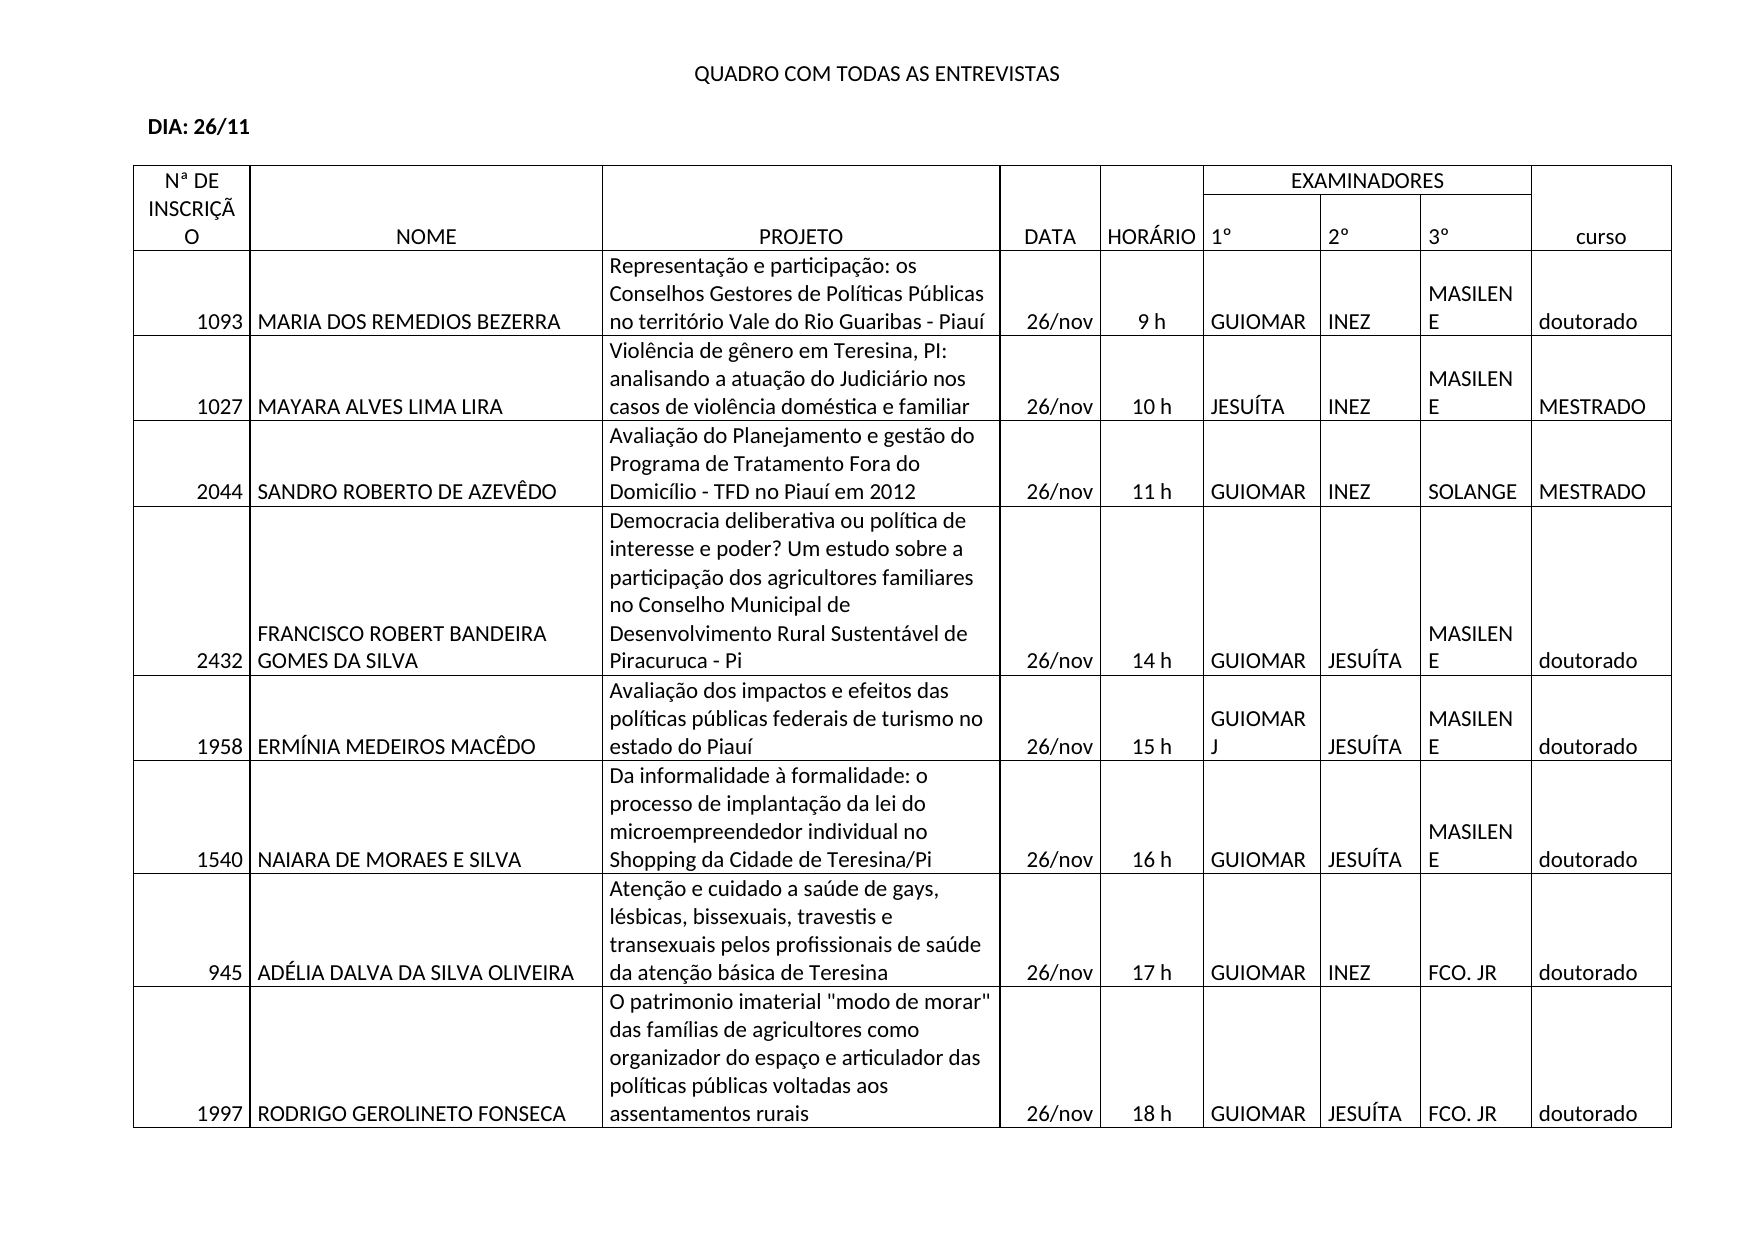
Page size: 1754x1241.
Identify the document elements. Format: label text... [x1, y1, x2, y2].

table_cell 11 h [1101, 421, 1203, 506]
table_cell 26/nov [1001, 251, 1100, 335]
table_cell 14 h [1101, 507, 1203, 675]
table_cell 1997 [134, 987, 249, 1127]
table_cell ERMÍNIA MEDEIROS MACÊDO [251, 676, 602, 760]
table_header PROJETO [603, 166, 999, 250]
table_cell Atenção e cuidado a saúde de gays, lésbicas, bissexuais, travestis e transexuais pelos profissionais de saúde da atenção básica de Teresina [603, 874, 999, 986]
table_cell MASILENE [1421, 336, 1531, 420]
table_cell Representação e participação: os Conselhos Gestores de Políticas Públicas no território Vale do Rio Guaribas - Piauí [603, 251, 999, 335]
text QUADRO COM TODAS AS ENTREVISTAS [148, 59, 1606, 87]
table_cell RODRIGO GEROLINETO FONSECA [251, 987, 602, 1127]
table_cell 1540 [134, 761, 249, 873]
table_cell 2432 [134, 507, 249, 675]
table_cell MASILENE [1421, 251, 1531, 335]
table_header curso [1532, 166, 1671, 250]
table_cell GUIOMAR [1204, 507, 1320, 675]
table_cell 26/nov [1001, 336, 1100, 420]
table_cell doutorado [1532, 676, 1671, 760]
table_cell ADÉLIA DALVA DA SILVA OLIVEIRA [251, 874, 602, 986]
table_cell Da informalidade à formalidade: o processo de implantação da lei do microempreendedor individual no Shopping da Cidade de Teresina/Pi [603, 761, 999, 873]
table_cell Avaliação dos impactos e efeitos das políticas públicas federais de turismo no estado do Piauí [603, 676, 999, 760]
table_cell FRANCISCO ROBERT BANDEIRA GOMES DA SILVA [251, 507, 602, 675]
table_cell SANDRO ROBERTO DE AZEVÊDO [251, 421, 602, 506]
table_cell GUIOMAR [1204, 251, 1320, 335]
table_cell 26/nov [1001, 874, 1100, 986]
table_cell 3º [1421, 195, 1531, 250]
table_cell INEZ [1321, 874, 1420, 986]
table_cell SOLANGE [1421, 421, 1531, 506]
table_cell GUIOMAR [1204, 987, 1320, 1127]
table_cell doutorado [1532, 507, 1671, 675]
table_cell MESTRADO [1532, 336, 1671, 420]
table_cell GUIOMAR [1204, 421, 1320, 506]
table_cell 2044 [134, 421, 249, 506]
table_cell Violência de gênero em Teresina, PI: analisando a atuação do Judiciário nos casos de violência doméstica e familiar [603, 336, 999, 420]
table_cell 1º [1204, 195, 1320, 250]
table_cell 15 h [1101, 676, 1203, 760]
table_header HORÁRIO [1101, 166, 1203, 250]
table_cell 10 h [1101, 336, 1203, 420]
table_cell FCO. JR [1421, 874, 1531, 986]
table_cell 945 [134, 874, 249, 986]
table_cell doutorado [1532, 761, 1671, 873]
table_cell GUIOMAR [1204, 761, 1320, 873]
table_cell INEZ [1321, 336, 1420, 420]
table_cell JESUÍTA [1321, 761, 1420, 873]
table_cell 16 h [1101, 761, 1203, 873]
table_cell 26/nov [1001, 676, 1100, 760]
table_cell 26/nov [1001, 761, 1100, 873]
table_cell MASILENE [1421, 761, 1531, 873]
table_cell 26/nov [1001, 987, 1100, 1127]
table_cell INEZ [1321, 251, 1420, 335]
table_cell JESUÍTA [1321, 987, 1420, 1127]
table_cell FCO. JR [1421, 987, 1531, 1127]
table_cell doutorado [1532, 874, 1671, 986]
table_cell JESUÍTA [1321, 507, 1420, 675]
table_cell doutorado [1532, 987, 1671, 1127]
table_header NOME [251, 166, 602, 250]
table_cell MAYARA ALVES LIMA LIRA [251, 336, 602, 420]
table_header Nª DE INSCRIÇÃO [134, 166, 249, 250]
table_cell 18 h [1101, 987, 1203, 1127]
table_cell MESTRADO [1532, 421, 1671, 506]
table_cell 17 h [1101, 874, 1203, 986]
table_cell 26/nov [1001, 507, 1100, 675]
table_cell doutorado [1532, 251, 1671, 335]
table_cell MASILENE [1421, 507, 1531, 675]
table_cell INEZ [1321, 421, 1420, 506]
table_header EXAMINADORES [1204, 166, 1531, 194]
table_cell JESUÍTA [1204, 336, 1320, 420]
table_cell Avaliação do Planejamento e gestão do Programa de Tratamento Fora do Domicílio - TFD no Piauí em 2012 [603, 421, 999, 506]
table_cell 2º [1321, 195, 1420, 250]
table_cell 26/nov [1001, 421, 1100, 506]
table_cell Democracia deliberativa ou política de interesse e poder? Um estudo sobre a participação dos agricultores familiares no Conselho Municipal de Desenvolvimento Rural Sustentável de Piracuruca - Pi [603, 507, 999, 675]
table_cell 1027 [134, 336, 249, 420]
table_cell JESUÍTA [1321, 676, 1420, 760]
table_header DATA [1001, 166, 1100, 250]
table_cell O patrimonio imaterial "modo de morar" das famílias de agricultores como organizador do espaço e articulador das políticas públicas voltadas aos assentamentos rurais [603, 987, 999, 1127]
table_cell 1093 [134, 251, 249, 335]
table_cell 9 h [1101, 251, 1203, 335]
table_cell MARIA DOS REMEDIOS BEZERRA [251, 251, 602, 335]
table_cell MASILENE [1421, 676, 1531, 760]
table_cell 1958 [134, 676, 249, 760]
table_cell NAIARA DE MORAES E SILVA [251, 761, 602, 873]
table_cell GUIOMARJ [1204, 676, 1320, 760]
table_cell GUIOMAR [1204, 874, 1320, 986]
text DIA: 26/11 [148, 112, 1606, 140]
